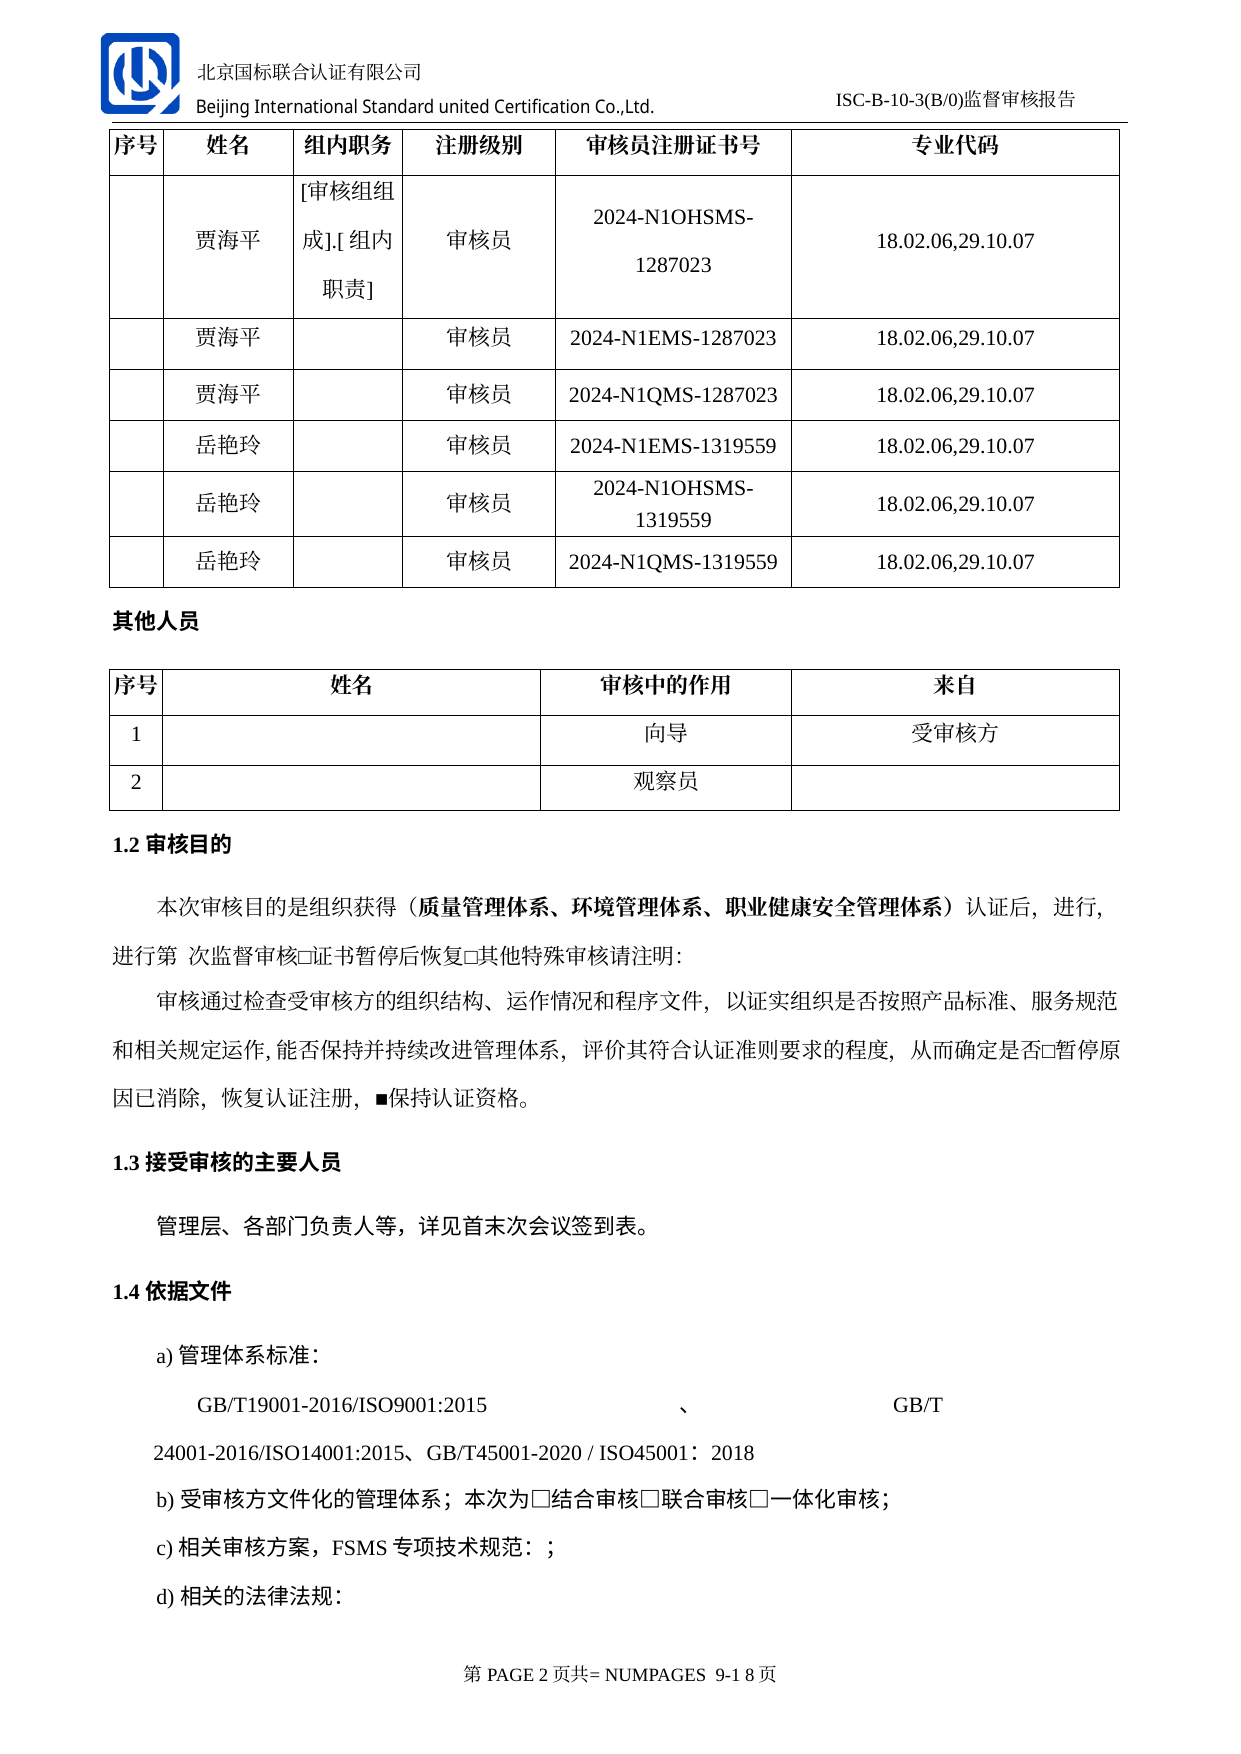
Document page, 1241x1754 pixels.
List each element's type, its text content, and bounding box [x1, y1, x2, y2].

text 1.4 依据文件 [112, 1273, 1128, 1306]
table_cell [294, 370, 402, 420]
table_cell 2024-N1QMS-1287023 [556, 370, 791, 420]
table_cell 岳艳玲 [164, 421, 293, 471]
table_cell 观察员 [541, 766, 791, 810]
table_header 序号 [110, 670, 162, 714]
table_cell 审核员 [403, 537, 555, 587]
table_cell [294, 421, 402, 471]
table_cell 2024-N1QMS-1319559 [556, 537, 791, 587]
picture [100, 33, 180, 114]
text 管理层、各部门负责人等，详见首末次会议签到表。 [112, 1209, 1128, 1241]
table_header 姓名 [164, 130, 293, 175]
table_cell 受审核方 [792, 716, 1119, 764]
table_cell [110, 176, 163, 318]
table_cell 18.02.06,29.10.07 [792, 421, 1119, 471]
table_cell 1 [110, 716, 162, 764]
table_cell [审核组组成].[ 组内职责] [294, 176, 402, 318]
table_header 审核员注册证书号 [556, 130, 791, 175]
text d) 相关的法律法规： [112, 1578, 1128, 1611]
text a) 管理体系标准： [112, 1338, 1128, 1370]
table_cell [110, 370, 163, 420]
table_cell [110, 537, 163, 587]
table_cell 18.02.06,29.10.07 [792, 370, 1119, 420]
table_cell 审核员 [403, 421, 555, 471]
table_cell 2024-N1EMS-1319559 [556, 421, 791, 471]
table_header 序号 [110, 130, 163, 175]
table_header 专业代码 [792, 130, 1119, 175]
table_cell 贾海平 [164, 176, 293, 318]
table_cell 审核员 [403, 319, 555, 369]
table_cell [110, 421, 163, 471]
table_cell 审核员 [403, 176, 555, 318]
table_cell [110, 319, 163, 369]
table_header 注册级别 [403, 130, 555, 175]
text 本次审核目的是组织获得（质量管理体系、环境管理体系、职业健康安全管理体系）认证后，进行，进行第 次监督审核□证书暂停后恢复□其他特殊审核请注明： [112, 891, 1128, 973]
table_header 组内职务 [294, 130, 402, 175]
text 1.3 接受审核的主要人员 [112, 1144, 1128, 1177]
table_header GB/T19001-2016/ISO9001:2015、GB/T 24001-2016/ISO14001:2015、GB/T45001-2020 / ISO45001：2018 [142, 1386, 954, 1482]
table_cell 18.02.06,29.10.07 [792, 176, 1119, 318]
table_cell 18.02.06,29.10.07 [792, 319, 1119, 369]
text b) 受审核方文件化的管理体系；本次为□结合审核□联合审核□一体化审核； [112, 1482, 1128, 1514]
table_cell 审核员 [403, 370, 555, 420]
table_cell 2024-N1OHSMS-1287023 [556, 176, 791, 318]
table_cell [163, 766, 540, 810]
table_cell 2 [110, 766, 162, 810]
table_cell 18.02.06,29.10.07 [792, 472, 1119, 536]
table_cell [294, 537, 402, 587]
table_cell 贾海平 [164, 370, 293, 420]
table_cell [163, 716, 540, 764]
table_cell 贾海平 [164, 319, 293, 369]
table_header 来自 [792, 670, 1119, 714]
text 审核通过检查受审核方的组织结构、运作情况和程序文件，以证实组织是否按照产品标准、服务规范和相关规定运作, 能否保持并持续改进管理体系，评价其符合认证准则要求的程度，从而确定是否□暂停原因已消除，恢复认证注册，■保持认证资格。 [112, 985, 1128, 1115]
table_cell 岳艳玲 [164, 537, 293, 587]
table_cell 审核员 [403, 472, 555, 536]
table_cell 2024-N1EMS-1287023 [556, 319, 791, 369]
table_header 审核中的作用 [541, 670, 791, 714]
table_cell [792, 766, 1119, 810]
table_cell 岳艳玲 [164, 472, 293, 536]
text 其他人员 [112, 604, 1128, 636]
table_cell [110, 472, 163, 536]
table_cell 2024-N1OHSMS-1319559 [556, 472, 791, 536]
text c) 相关审核方案，FSMS专项技术规范：； [112, 1530, 1128, 1562]
table_cell [294, 319, 402, 369]
table_cell [294, 472, 402, 536]
table_header 姓名 [163, 670, 540, 714]
table_cell 18.02.06,29.10.07 [792, 537, 1119, 587]
table_cell 向导 [541, 716, 791, 764]
text 1.2 审核目的 [112, 827, 1128, 859]
